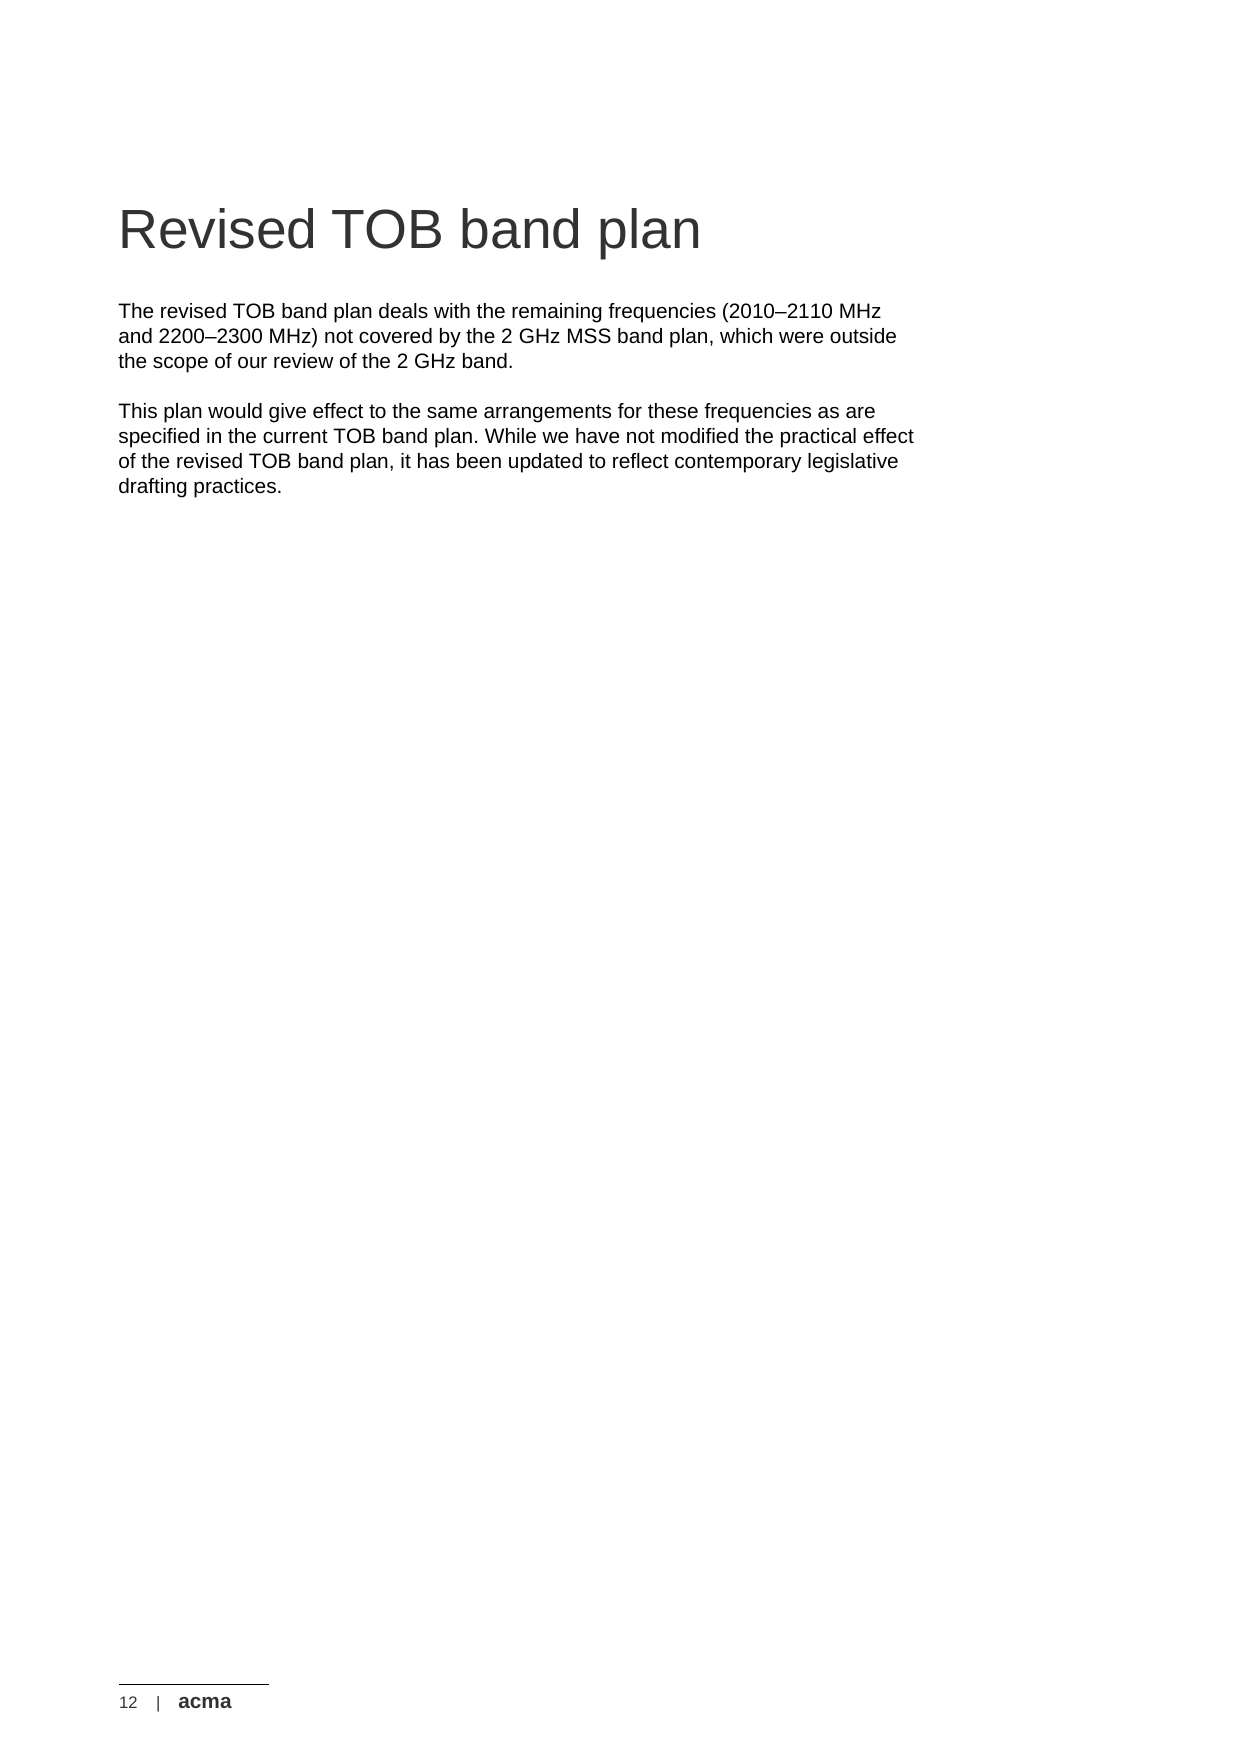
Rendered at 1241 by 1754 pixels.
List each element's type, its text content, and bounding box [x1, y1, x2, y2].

list This plan would give effect to the same arrangements for these frequencies as are specified in the current TOB band plan. While we have not modified the practical effect of the revised TOB band plan, it has been updated to reflect contemporary legislative drafting practices. [118, 397, 917, 497]
text The revised TOB band plan deals with the remaining frequencies (2010–2110 MHz and 2200–2300 MHz) not covered by the 2 GHz MSS band plan, which were outside the scope of our review of the 2 GHz band. [118, 297, 917, 372]
subtitle Revised TOB band plan [118, 203, 917, 260]
